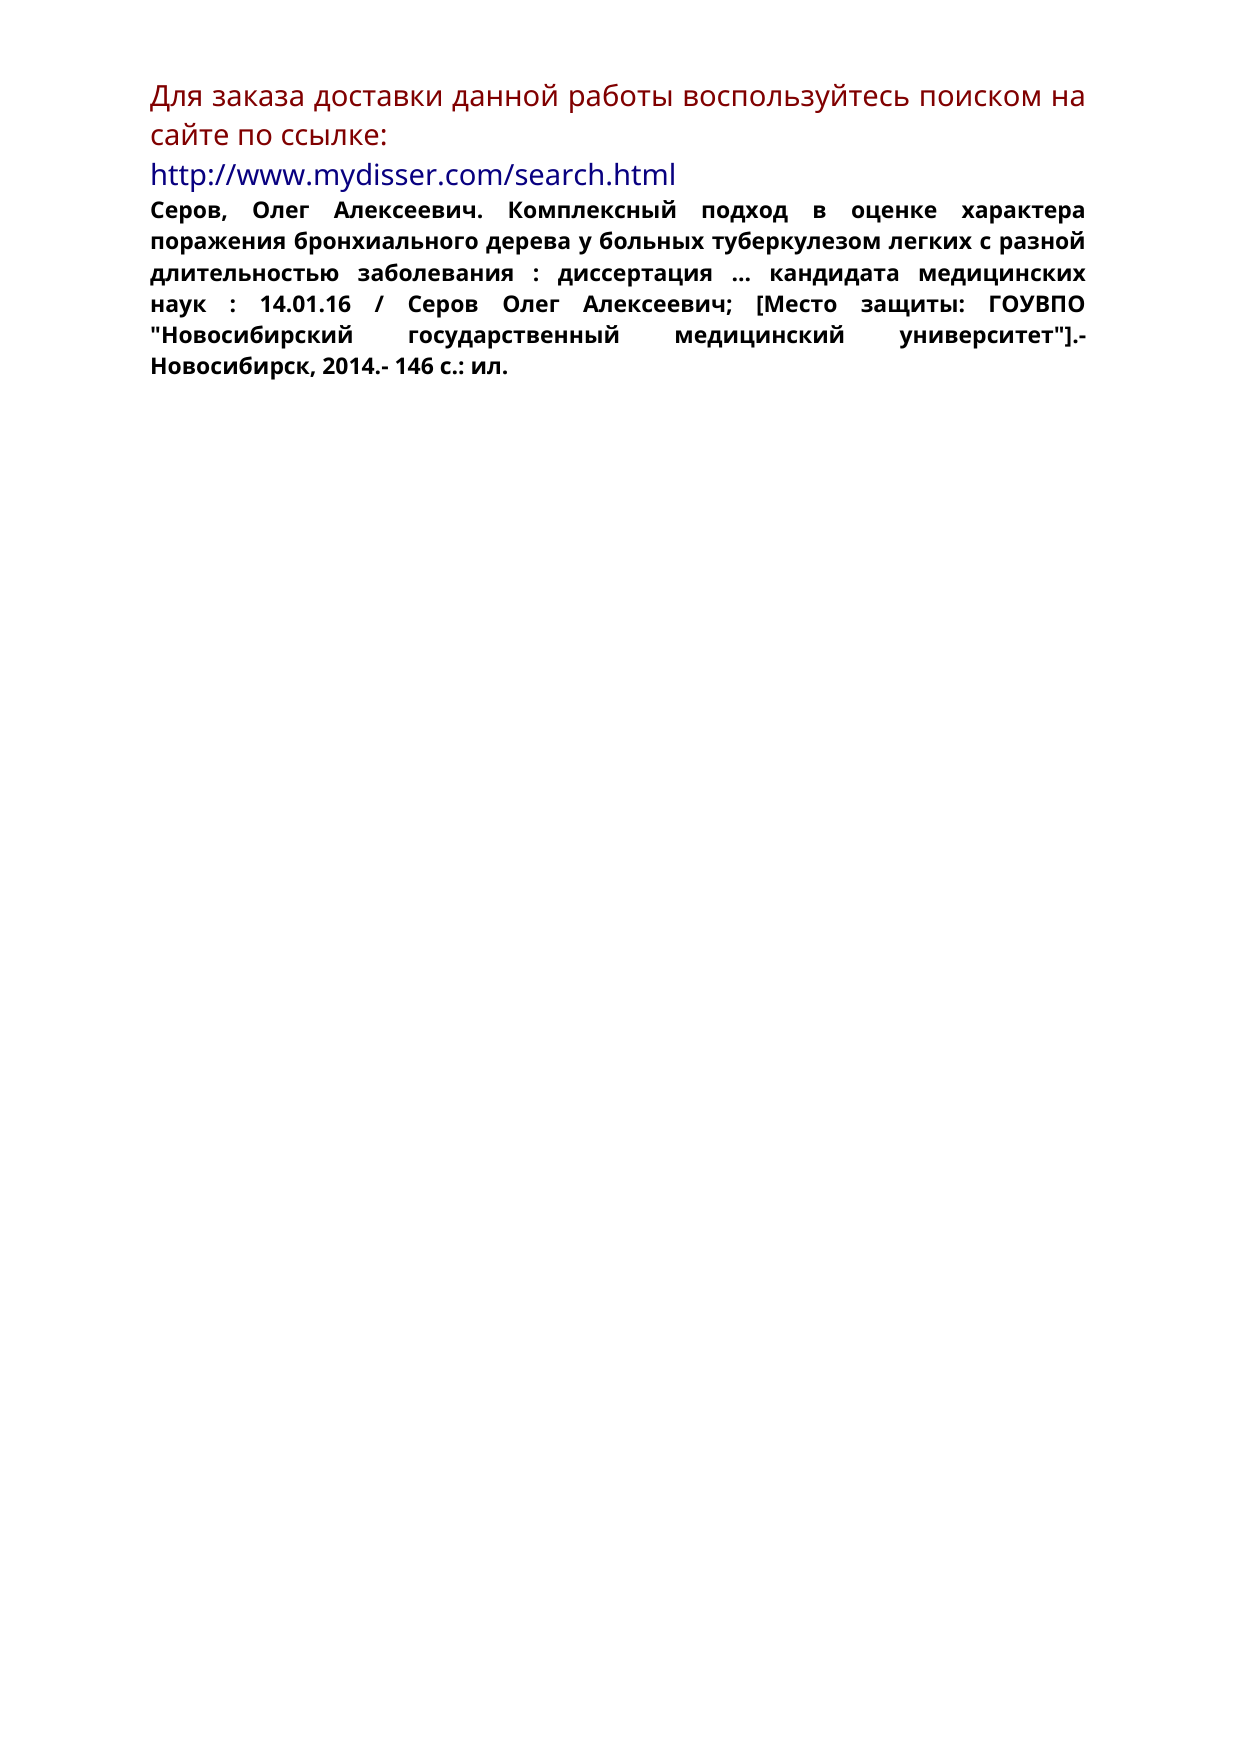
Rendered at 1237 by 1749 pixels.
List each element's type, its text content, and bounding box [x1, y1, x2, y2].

text Серов, Олег Алексеевич. Комплексный подход в оценке характера поражения бронхиального дерева у больных туберкулезом легких с разной длительностью заболевания : диссертация ... кандидата медицинских наук : 14.01.16 / Серов Олег Алексеевич; [Место защиты: ГОУВПО "Новосибирский государственный медицинский университет"].- Новосибирск, 2014.- 146 с.: ил. [150, 194, 1086, 382]
